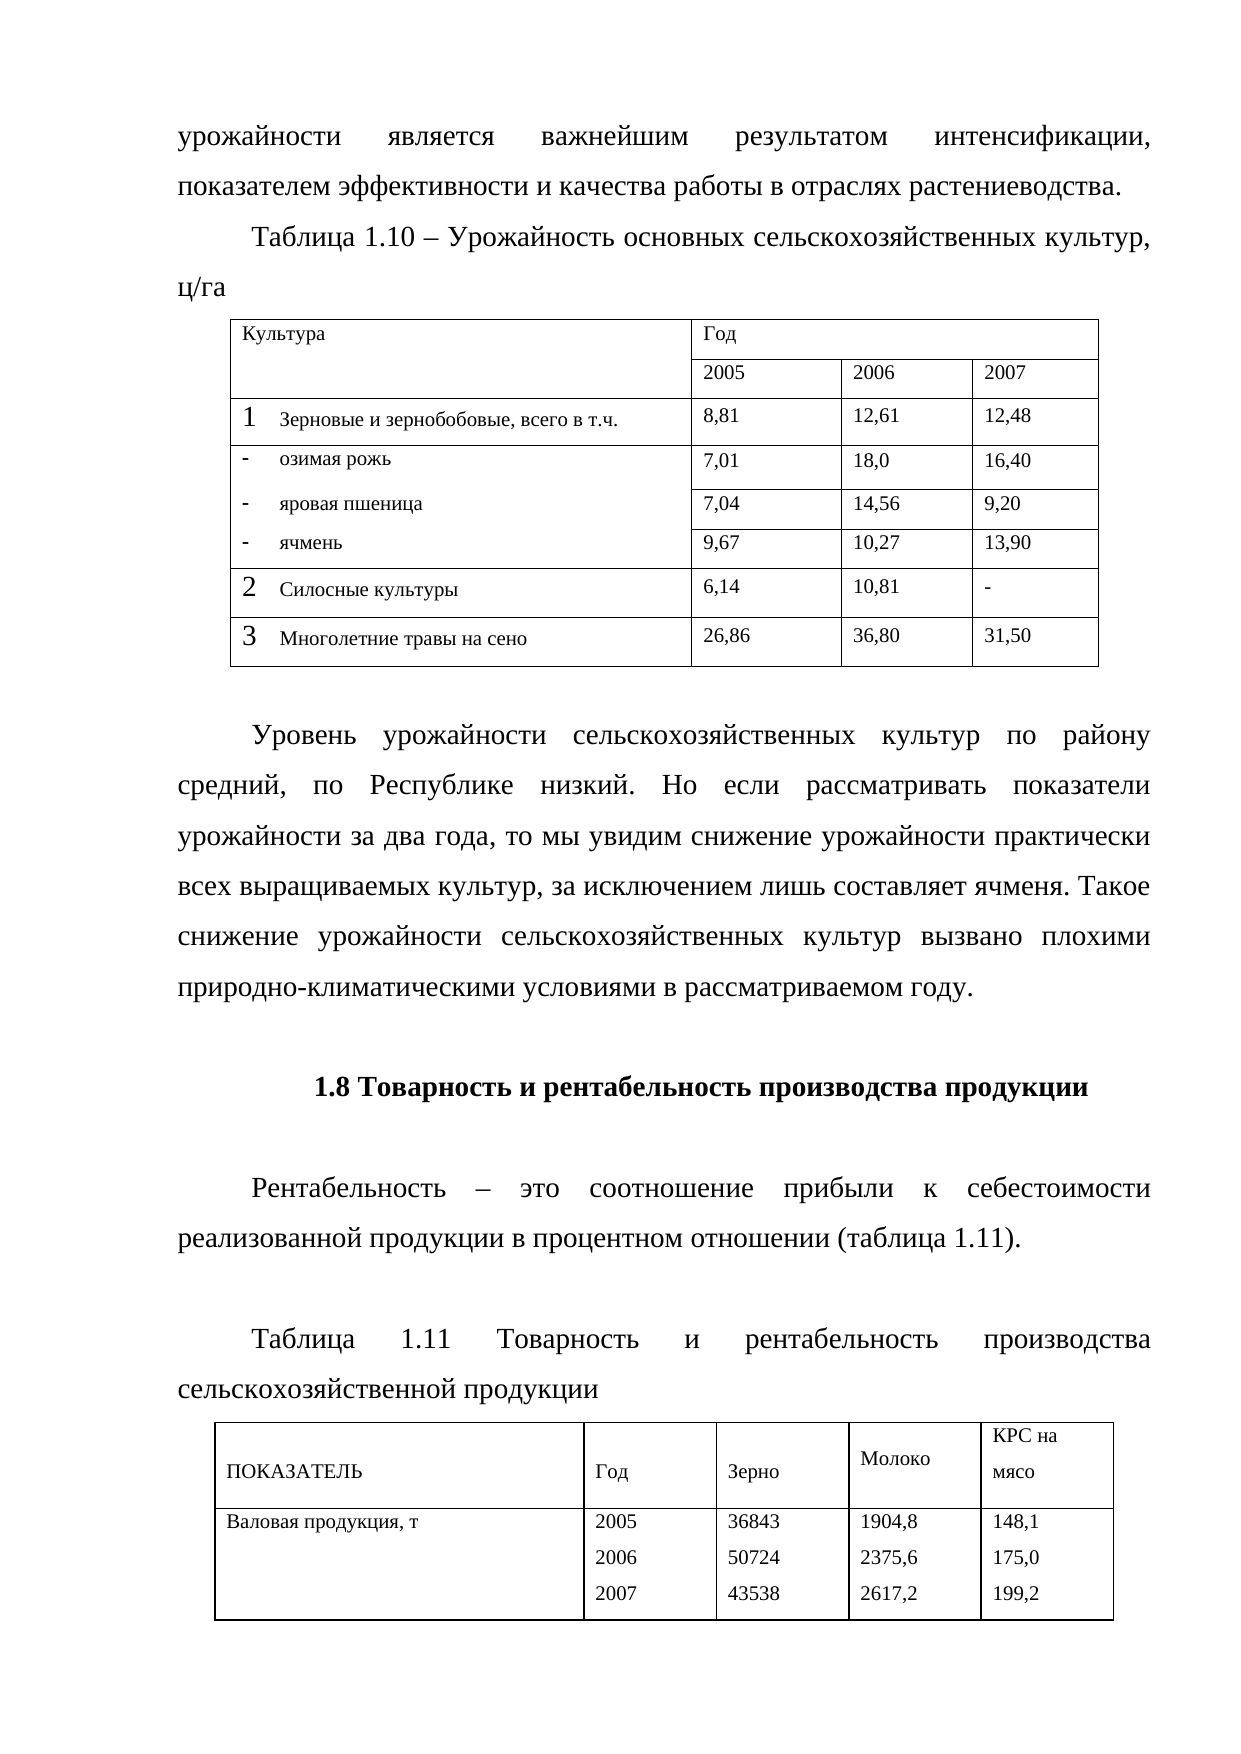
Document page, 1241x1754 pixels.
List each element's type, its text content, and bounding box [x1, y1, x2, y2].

text Таблица 1.11 Товарность и рентабельность производства сельскохозяйственной продукции [177, 1321, 1152, 1405]
table_cell 14,56 [842, 490, 972, 529]
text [177, 118, 1152, 202]
table_cell 10,81 [842, 569, 972, 617]
table_cell 10,27 [842, 530, 972, 568]
table_header Зерно [717, 1423, 848, 1508]
table_cell 8,81 [692, 399, 841, 445]
table_cell Многолетние травы на сено [231, 618, 691, 666]
table_cell 12,48 [973, 399, 1098, 445]
text 1.8 Товарность и рентабельность производства продукции [177, 1069, 1152, 1103]
table_header Год [585, 1423, 716, 1508]
table_cell - [973, 569, 1098, 617]
table_header Молоко [850, 1423, 980, 1508]
table_cell Валовая продукция, т [216, 1509, 583, 1619]
table_cell 31,50 [973, 618, 1098, 666]
table_cell 6,14 [692, 569, 841, 617]
table_cell озимая рожь [231, 446, 691, 489]
table_header Год [692, 320, 1098, 359]
table_cell 7,04 [692, 490, 841, 529]
text Уровень урожайности сельскохозяйственных культур по району средний, по Республике низкий. Но если рассматривать показатели урожайности за два года, то мы увидим снижение урожайности практически всех выращиваемых культур, за исключением лишь составляет ячменя. Такое снижение урожайности сельскохозяйственных культур вызвано плохими природно-климатическими условиями в рассматриваемом году. [177, 717, 1152, 1002]
table_cell 7,01 [692, 446, 841, 489]
table_cell 148,1 175,0 199,2 [982, 1509, 1113, 1619]
table_cell 16,40 [973, 446, 1098, 489]
table_cell 1904,8 2375,6 2617,2 [850, 1509, 980, 1619]
table_cell 36,80 [842, 618, 972, 666]
table_cell 9,67 [692, 530, 841, 568]
table_header КРС на мясо [982, 1423, 1113, 1508]
table_cell 9,20 [973, 490, 1098, 529]
table_cell 2005 2006 2007 [585, 1509, 716, 1619]
table_header Показатель [216, 1423, 583, 1508]
table_cell 12,61 [842, 399, 972, 445]
table_cell 18,0 [842, 446, 972, 489]
table_cell 36843 50724 43538 [717, 1509, 848, 1619]
text Таблица 1.10 – Урожайность основных сельскохозяйственных культур, ц/га [177, 219, 1152, 303]
table_cell 26,86 [692, 618, 841, 666]
table_cell Силосные культуры [231, 569, 691, 617]
table_cell 2005 [692, 360, 841, 398]
table_cell яровая пшеница [231, 489, 691, 529]
table_cell 2007 [973, 360, 1098, 398]
table_cell Зерновые и зернобобовые, всего в т.ч. [231, 399, 691, 445]
table_cell 13,90 [973, 530, 1098, 568]
table_cell ячмень [231, 529, 691, 568]
table_header Культура [231, 320, 691, 398]
text Рентабельность – это соотношение прибыли к себестоимости реализованной продукции в процентном отношении (таблица 1.11). [177, 1170, 1152, 1254]
table_cell 2006 [842, 360, 972, 398]
